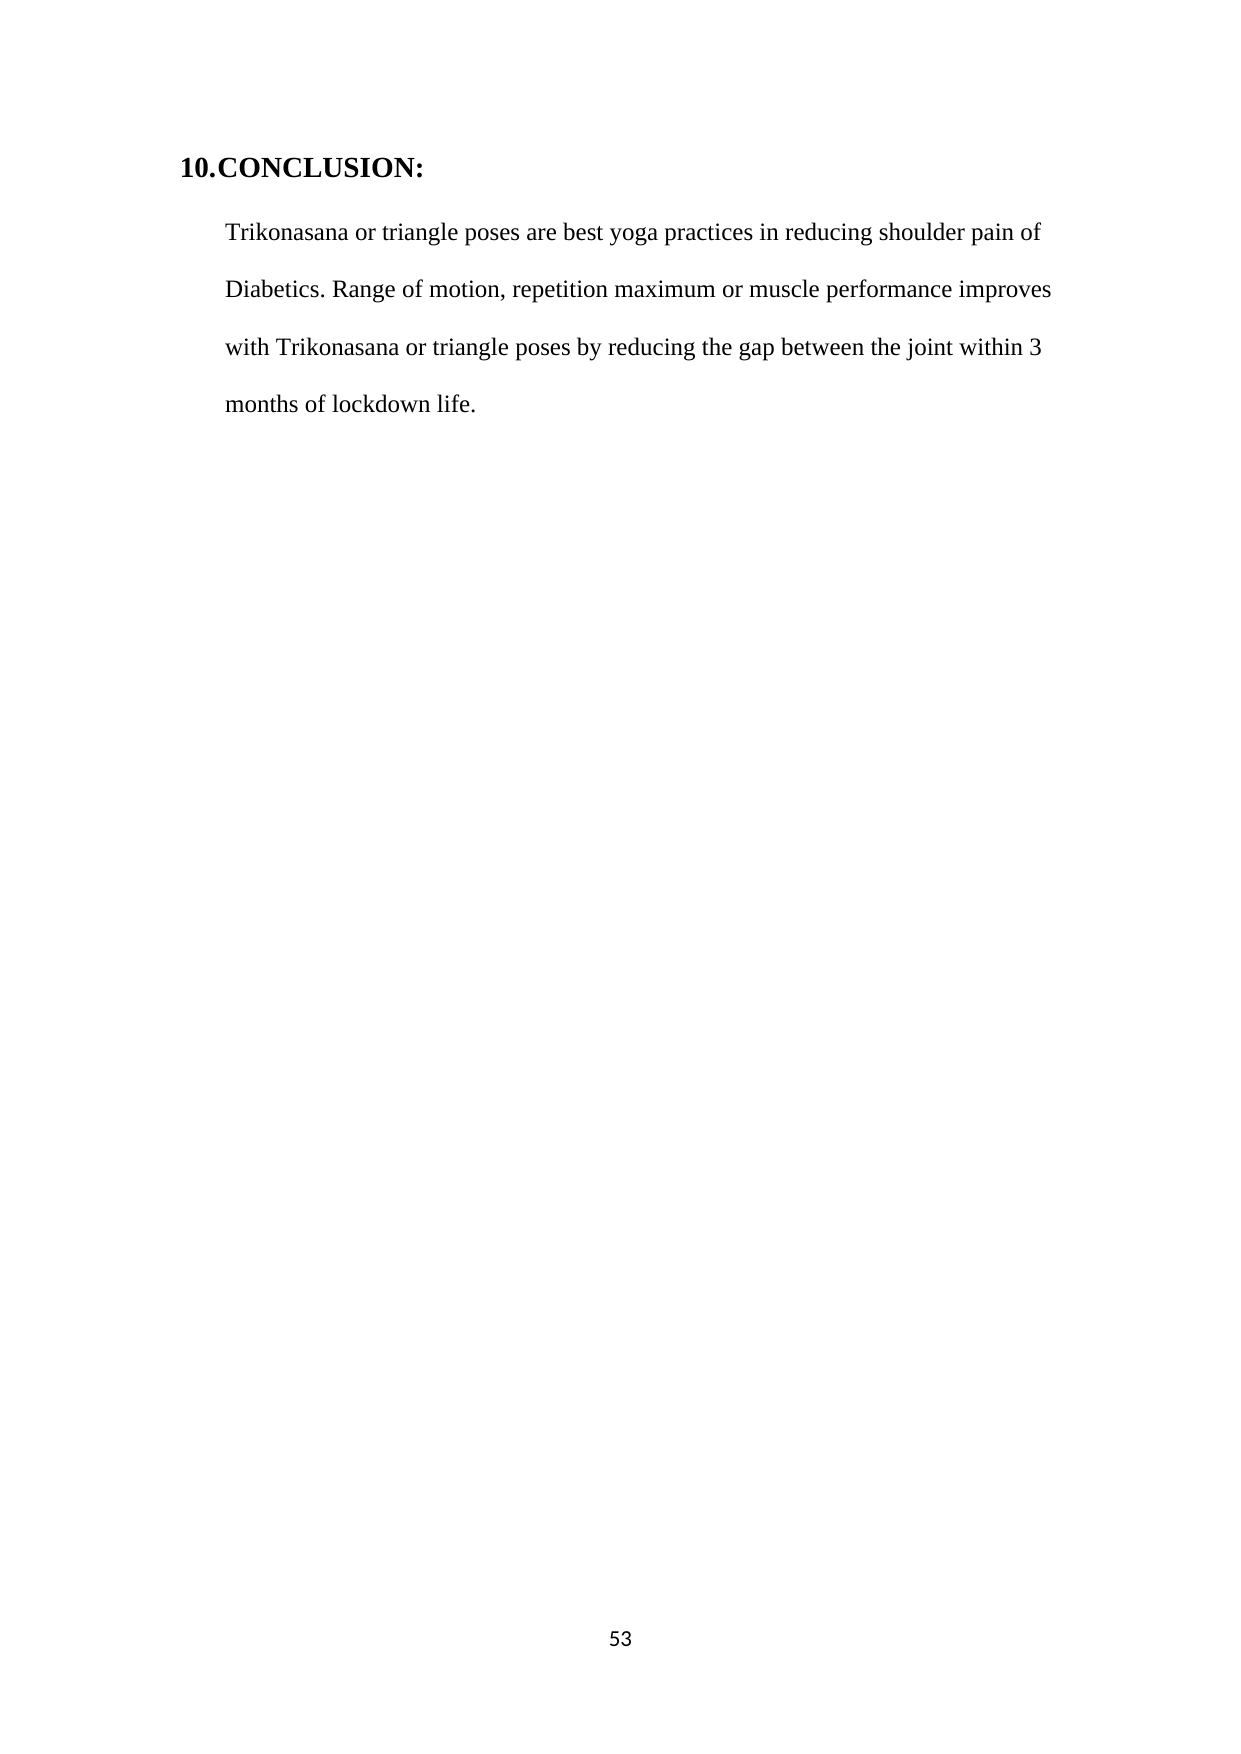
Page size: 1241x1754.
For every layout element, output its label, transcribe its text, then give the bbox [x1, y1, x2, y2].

list Trikonasana or triangle poses are best yoga practices in reducing shoulder pain of Diabetics. Range of motion, repetition maximum or muscle performance improves with Trikonasana or triangle poses by reducing the gap between the joint within 3 months of lockdown life. [225, 217, 1090, 418]
list CONCLUSION: [179, 150, 1090, 183]
